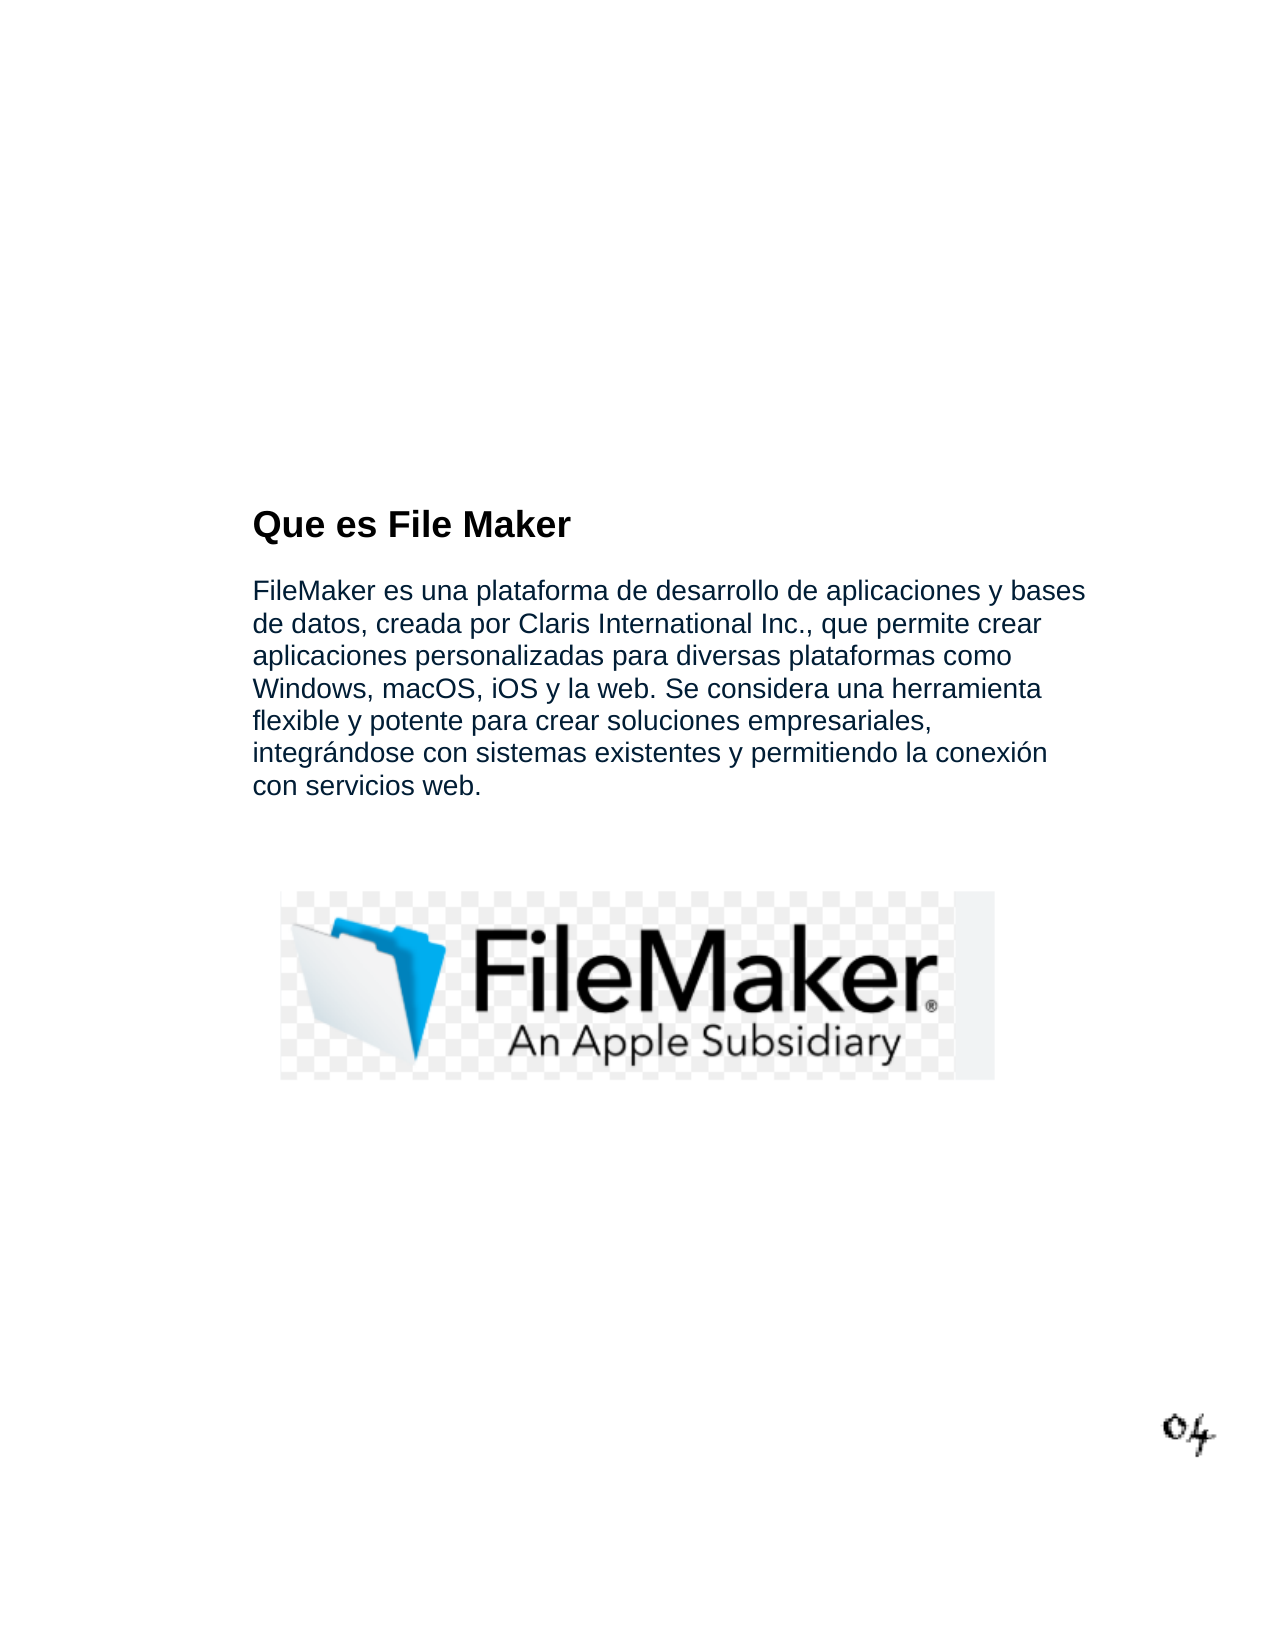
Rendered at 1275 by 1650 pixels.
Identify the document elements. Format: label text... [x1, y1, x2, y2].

picture [280, 890, 995, 1088]
text Que es File Maker [252, 502, 1098, 545]
picture [1148, 1402, 1223, 1470]
text FileMaker es una plataforma de desarrollo de aplicaciones y bases de datos, creada por Claris International Inc., que permite crear aplicaciones personalizadas para diversas plataformas como Windows, macOS, iOS y la web. Se considera una herramienta flexible y potente para crear soluciones empresariales, integrándose con sistemas existentes y permitiendo la conexión con servicios web. [490, 574, 1098, 801]
